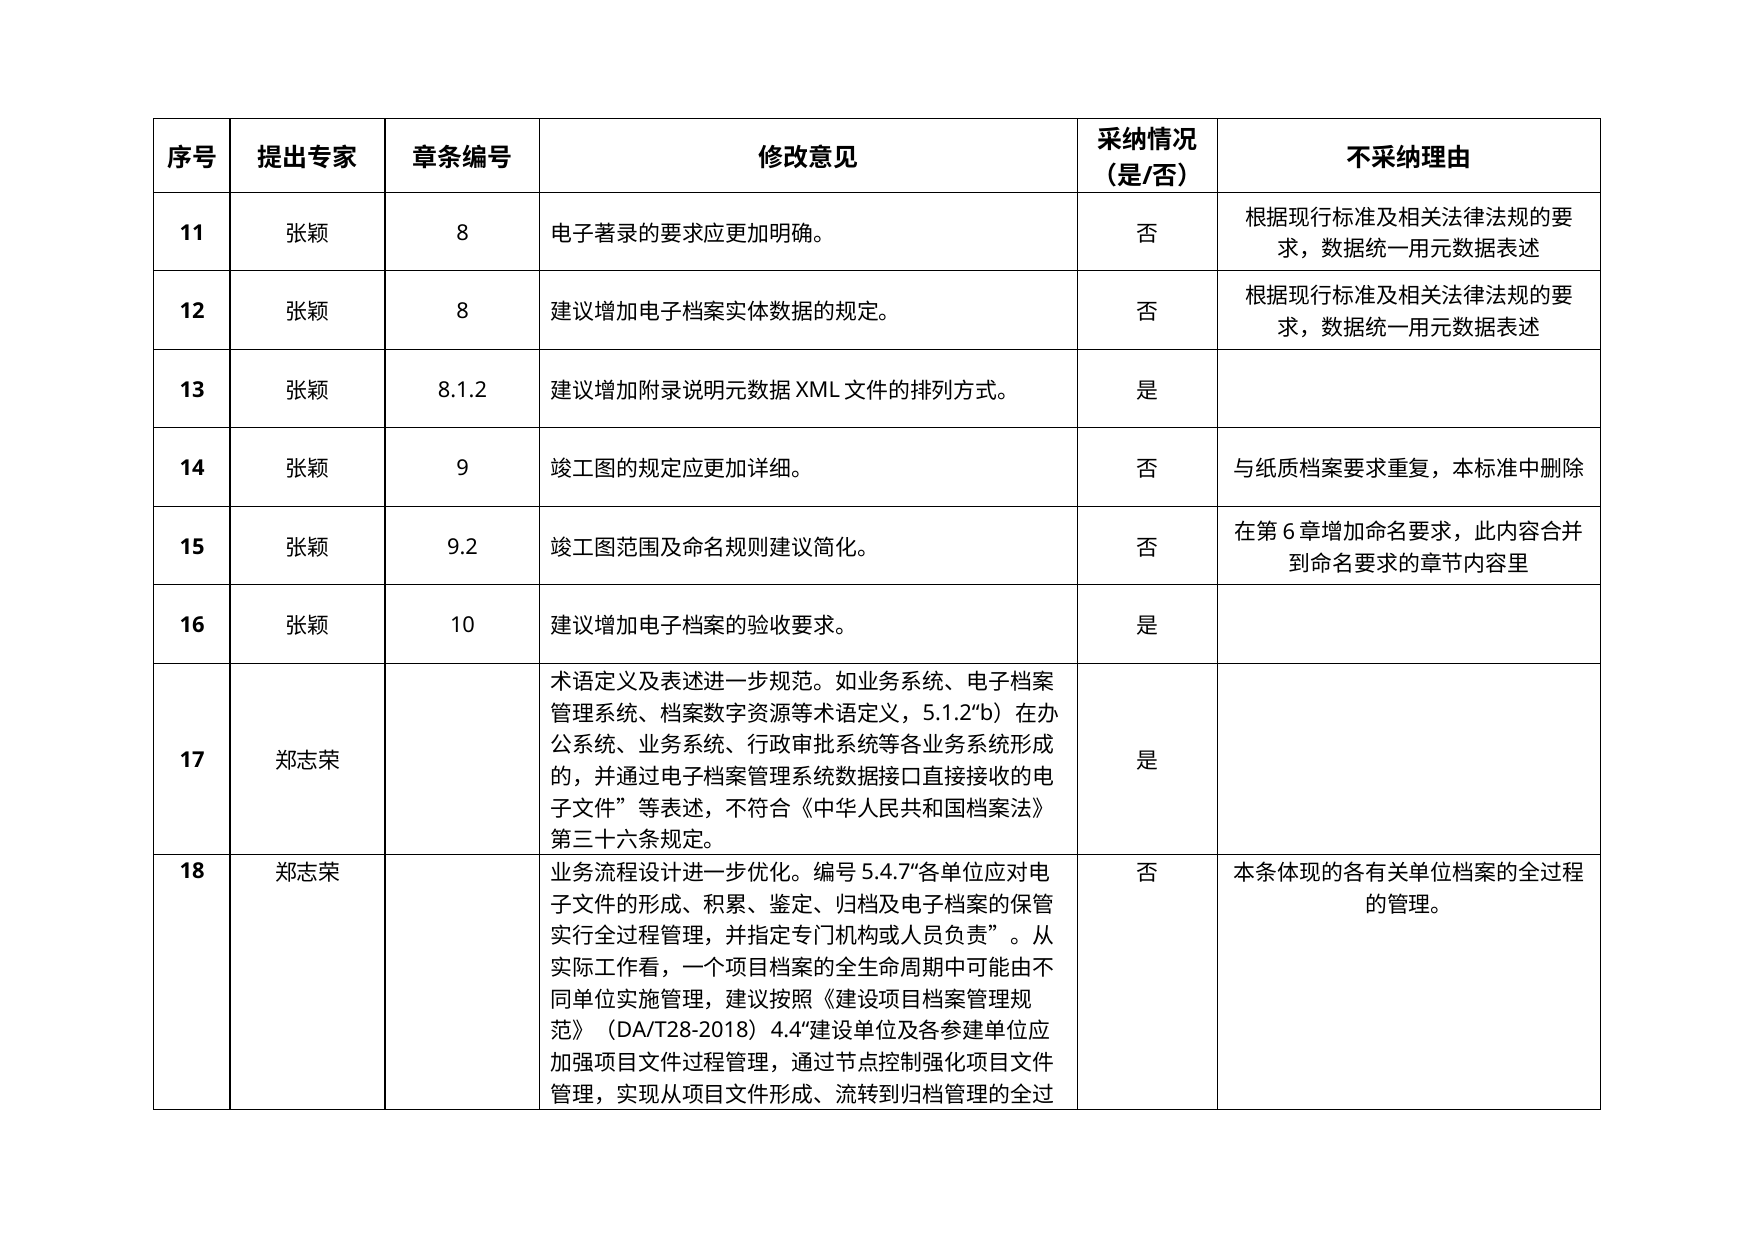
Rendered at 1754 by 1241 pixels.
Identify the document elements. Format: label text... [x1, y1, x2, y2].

table_cell 8 [386, 193, 539, 270]
table_cell 16 [154, 585, 229, 663]
table_cell 17 [154, 664, 229, 854]
table_cell 根据现行标准及相关法律法规的要求，数据统一用元数据表述 [1218, 193, 1600, 270]
table_cell 是 [1078, 350, 1217, 427]
table_cell 8.1.2 [386, 350, 539, 427]
table_cell 否 [1078, 507, 1217, 584]
table_cell 张颖 [231, 350, 384, 427]
table_cell 郑志荣 [231, 855, 384, 1109]
table_cell 张颖 [231, 507, 384, 584]
table_header 修改意见 [540, 119, 1077, 192]
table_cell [540, 855, 1077, 1109]
table_cell 竣工图范围及命名规则建议简化。 [540, 507, 1077, 584]
table_cell 14 [154, 428, 229, 506]
table_cell 张颖 [231, 585, 384, 663]
table_header 采纳情况 （是/否） [1078, 119, 1217, 192]
table_cell [1218, 664, 1600, 854]
table_cell 与纸质档案要求重复，本标准中删除 [1218, 428, 1600, 506]
table_cell 否 [1078, 855, 1217, 1109]
table_cell 15 [154, 507, 229, 584]
table_cell 建议增加电子档案实体数据的规定。 [540, 271, 1077, 349]
table_cell 13 [154, 350, 229, 427]
table_cell 12 [154, 271, 229, 349]
table_cell [1218, 350, 1600, 427]
table_header 序号 [154, 119, 229, 192]
table_cell 否 [1078, 193, 1217, 270]
table_header 不采纳理由 [1218, 119, 1600, 192]
table_cell 否 [1078, 271, 1217, 349]
table_cell 根据现行标准及相关法律法规的要求，数据统一用元数据表述 [1218, 271, 1600, 349]
table_cell [386, 664, 539, 854]
table_cell [1218, 585, 1600, 663]
table_cell 在第6章增加命名要求，此内容合并到命名要求的章节内容里 [1218, 507, 1600, 584]
table_cell 张颖 [231, 193, 384, 270]
table_cell 电子著录的要求应更加明确。 [540, 193, 1077, 270]
table_cell 10 [386, 585, 539, 663]
table_cell 建议增加附录说明元数据XML文件的排列方式。 [540, 350, 1077, 427]
table_cell 9.2 [386, 507, 539, 584]
table_cell 8 [386, 271, 539, 349]
table_cell 张颖 [231, 271, 384, 349]
table_cell 否 [1078, 428, 1217, 506]
table_cell 是 [1078, 585, 1217, 663]
table_cell [386, 855, 539, 1109]
table_cell 11 [154, 193, 229, 270]
table_header 提出专家 [231, 119, 384, 192]
table_cell 郑志荣 [231, 664, 384, 854]
table_cell 竣工图的规定应更加详细。 [540, 428, 1077, 506]
table_cell 9 [386, 428, 539, 506]
table_cell 建议增加电子档案的验收要求。 [540, 585, 1077, 663]
table_cell 术语定义及表述进一步规范。如业务系统、电子档案管理系统、档案数字资源等术语定义，5.1.2“b）在办公系统、业务系统、行政审批系统等各业务系统形成的，并通过电子档案管理系统数据接口直接接收的电子文件”等表述，不符合《中华人民共和国档案法》第三十六条规定。 [540, 664, 1077, 854]
table_cell 是 [1078, 664, 1217, 854]
table_cell 张颖 [231, 428, 384, 506]
table_cell 本条体现的各有关单位档案的全过程的管理。 [1218, 855, 1600, 1109]
table_cell 18 [154, 855, 229, 1109]
table_header 章条编号 [386, 119, 539, 192]
